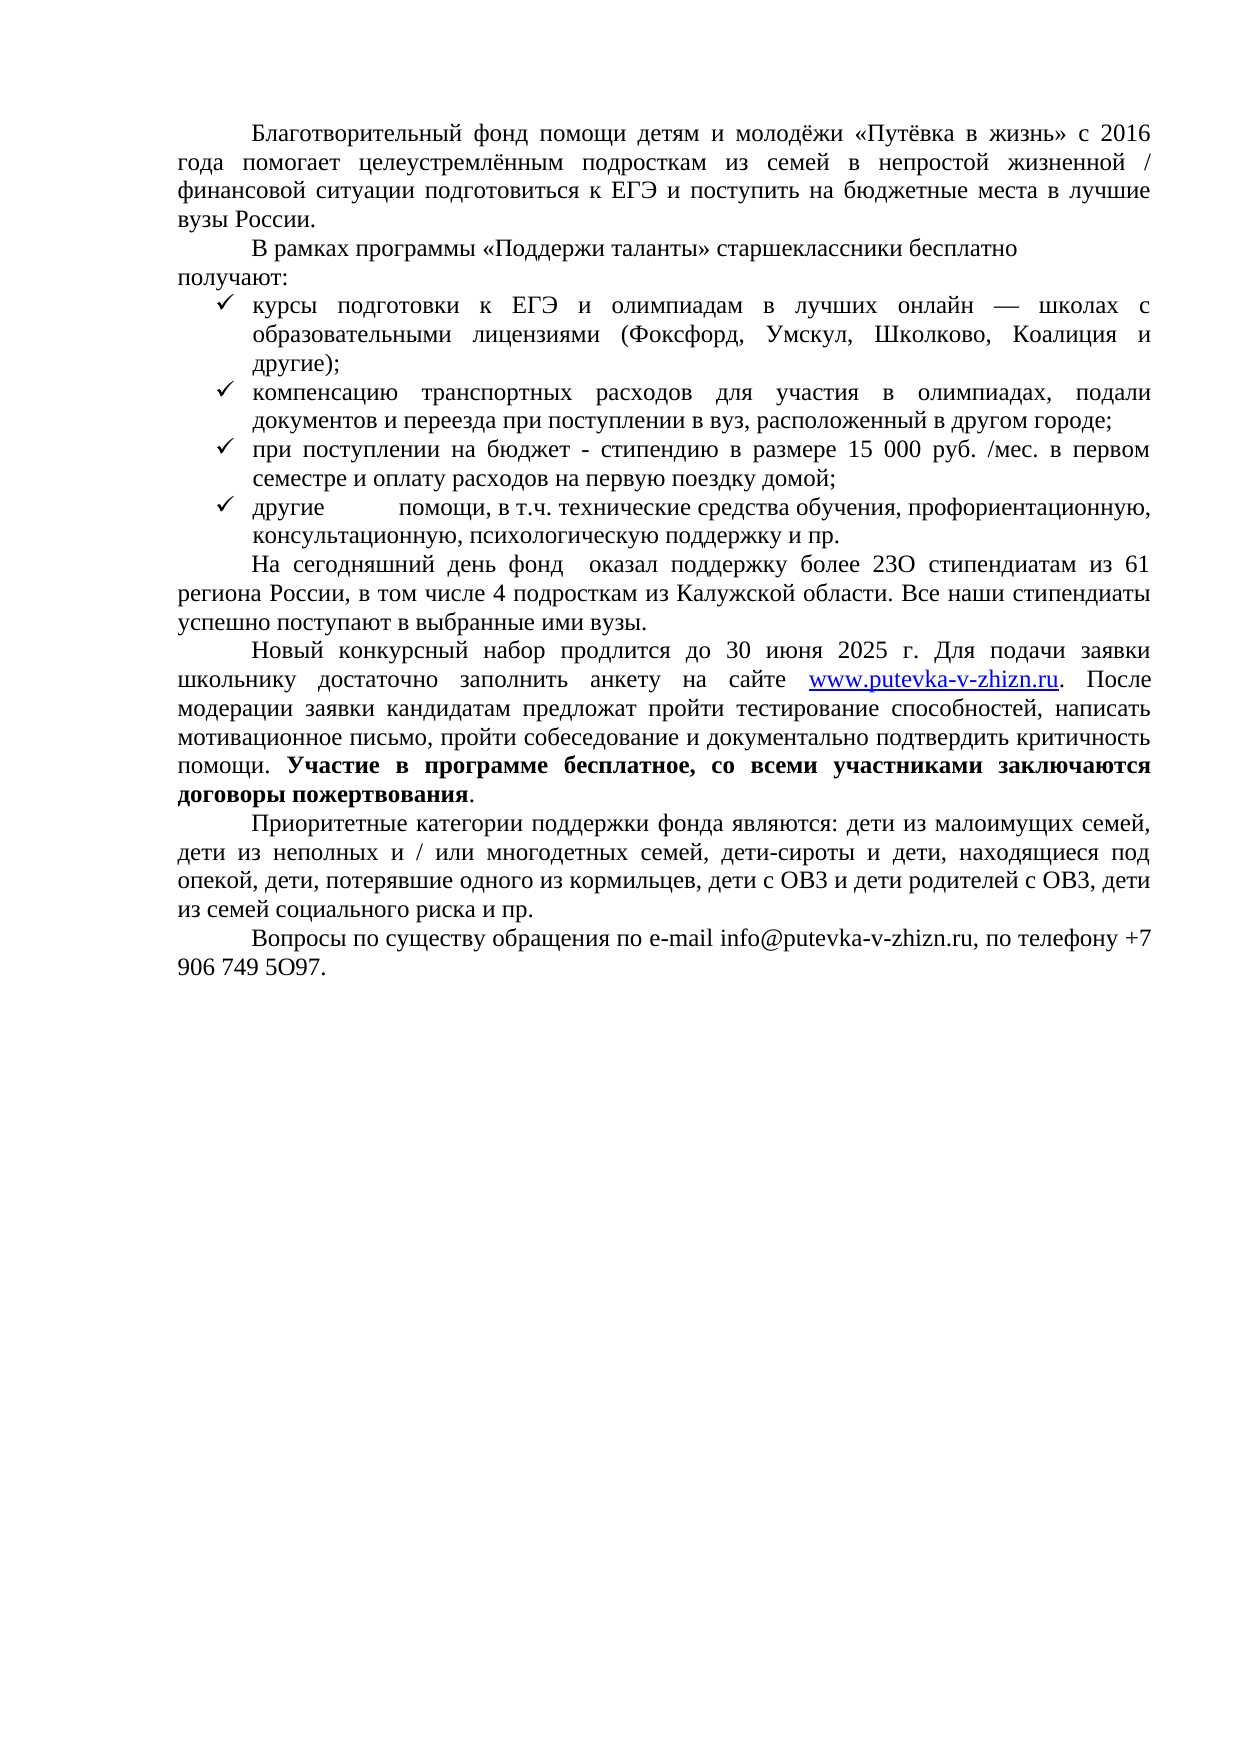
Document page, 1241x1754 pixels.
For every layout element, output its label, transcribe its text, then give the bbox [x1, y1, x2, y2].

list другие помощи, в т.ч. технические средства обучения, профориентационную, консультационную, психологическую поддержку и пр. [215, 492, 1152, 549]
text Благотворительный фонд помощи детям и молодёжи «Путёвка в жизнь» с 2016 года помогает целеустремлённым подросткам из семей в непростой жизненной / финансовой ситуации подготовиться к ЕГЭ и поступить на бюджетные места в лучшие вузы России. [177, 118, 1152, 233]
text Новый конкурсный набор продлится до 30 июня 2025 г. Для подачи заявки школьнику достаточно заполнить анкету на сайте www.putevka-v-zhizn.ru. После модерации заявки кандидатам предложат пройти тестирование способностей, написать мотивационное письмо, пройти собеседование и документально подтвердить критичность помощи. Участие в программе бесплатное, со всеми участниками заключаются договоры пожертвования. [177, 636, 1152, 808]
text На сегодняшний день фонд оказал поддержку более 23O стипендиатам из 61 региона России, в том числе 4 подросткам из Калужской области. Все наши стипендиаты успешно поступают в выбранные ими вузы. [177, 549, 1152, 636]
text получают: [177, 262, 1152, 291]
text Вопросы по существу обращения по e-mail info@putevka-v-zhizn.ru, по телефону +7 906 749 5O97. [177, 923, 1152, 981]
list курсы подготовки к ЕГЭ и олимпиадам в лучших онлайн — школах с образовательными лицензиями (Фоксфорд, Умскул, Школково, Коалиция и другие); [215, 291, 1152, 377]
list компенсацию транспортных расходов для участия в олимпиадах, подали документов и переезда при поступлении в вуз, расположенный в другом городе; [215, 377, 1152, 434]
list при поступлении на бюджет - стипендию в размере 15 000 руб. /мес. в первом семестре и оплату расходов на первую поездку домой; [215, 434, 1152, 492]
text Приоритетные категории поддержки фонда являются: дети из малоимущих семей, дети из неполных и / или многодетных семей, дети-сироты и дети, находящиеся под опекой, дети, потерявшие одного из кормильцев, дети с OB3 и дети родителей с OB3, дети из семей социального риска и пр. [177, 808, 1152, 923]
text В рамках программы «Поддержи таланты» старшеклассники бесплатно [177, 233, 1152, 262]
